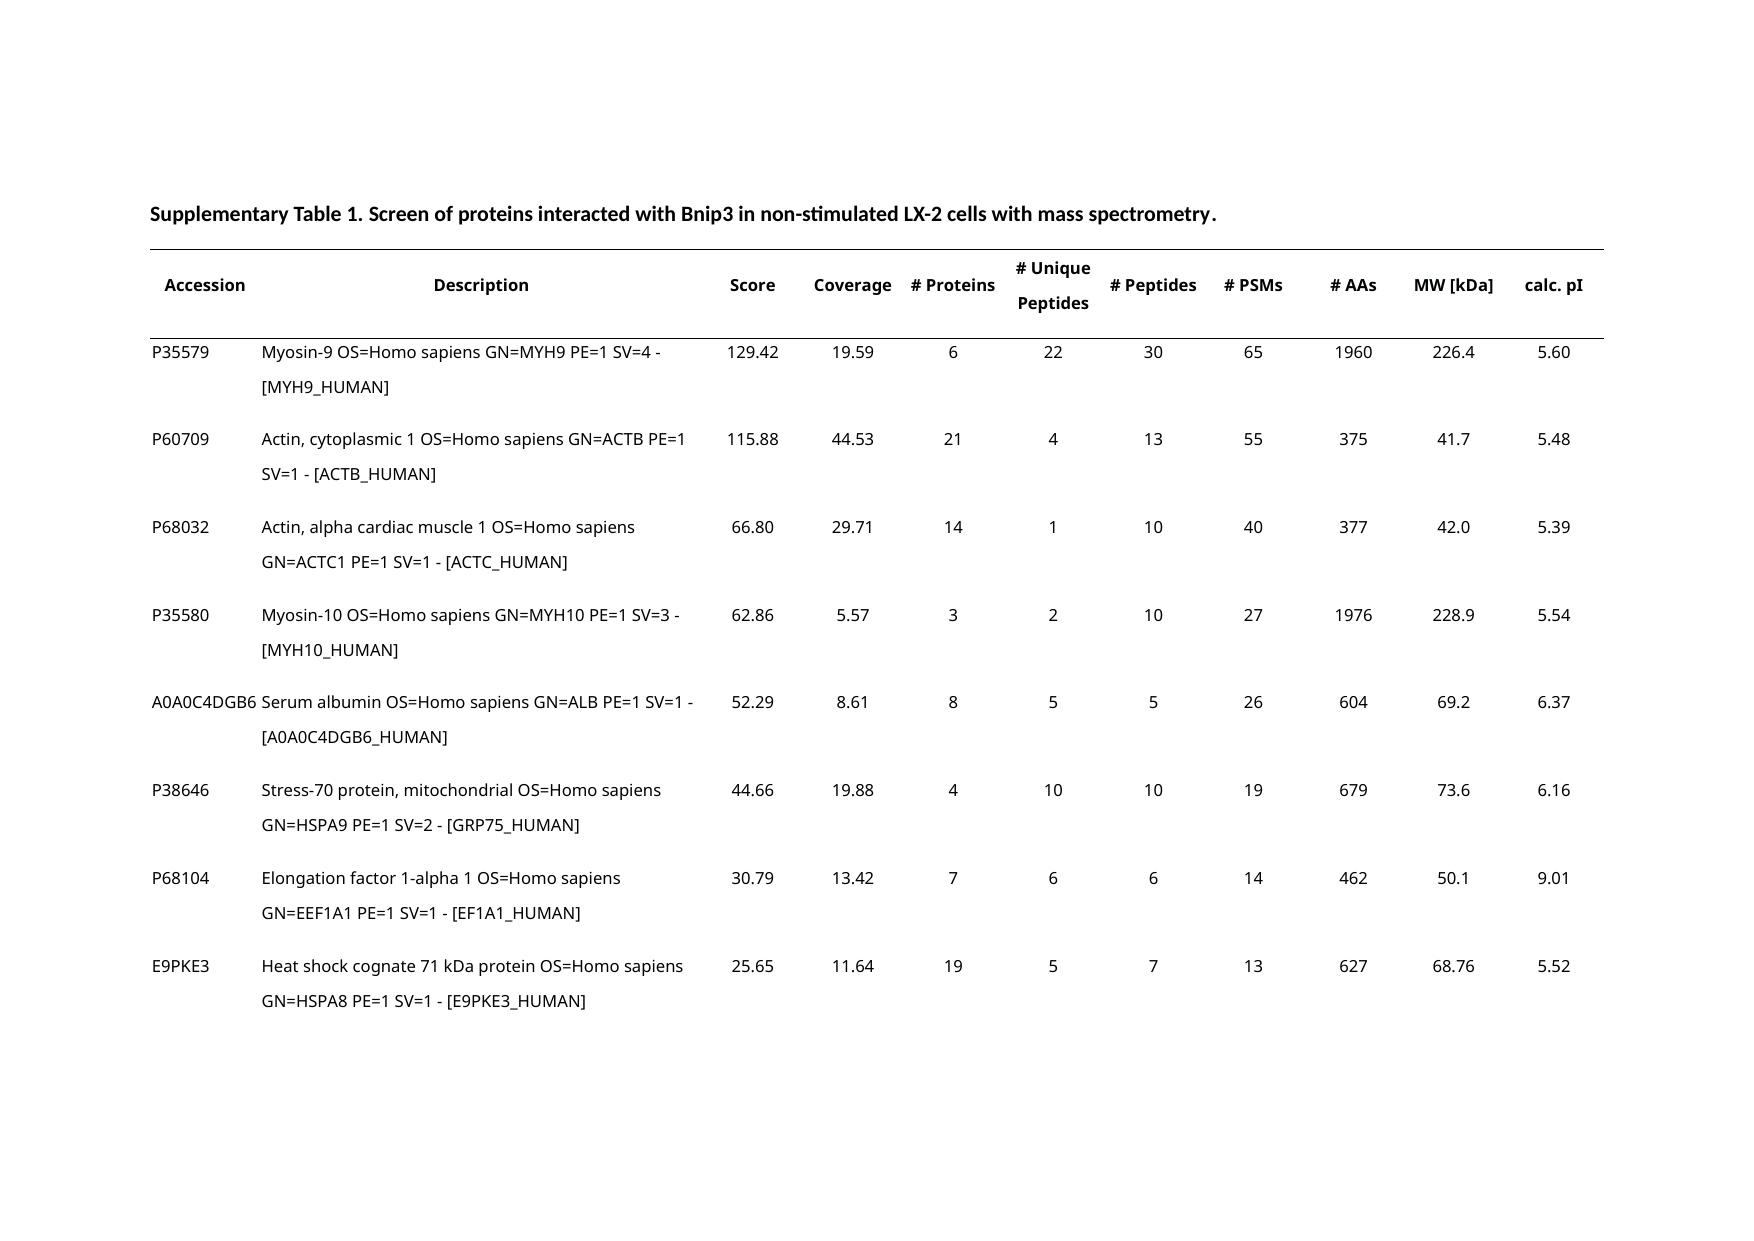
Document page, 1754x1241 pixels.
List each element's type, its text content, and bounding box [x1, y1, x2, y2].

table_cell Stress-70 protein, mitochondrial OS=Homo sapiens GN=HSPA9 PE=1 SV=2 - [GRP75_HUMAN] [260, 777, 703, 865]
table_cell 6 [1103, 865, 1203, 953]
table_cell 462 [1303, 865, 1403, 953]
table_cell 14 [903, 514, 1003, 602]
table_cell 377 [1303, 514, 1403, 602]
table_header MW [kDa] [1404, 250, 1503, 338]
table_cell 44.53 [803, 426, 903, 514]
table_header # PSMs [1203, 250, 1303, 338]
table_cell 627 [1303, 953, 1403, 1040]
table_cell 5.39 [1504, 514, 1604, 602]
table_cell 26 [1203, 690, 1303, 777]
table_cell 13.42 [803, 865, 903, 953]
table_cell 21 [903, 426, 1003, 514]
table_cell Heat shock cognate 71 kDa protein OS=Homo sapiens GN=HSPA8 PE=1 SV=1 - [E9PKE3_HUMAN] [260, 953, 703, 1040]
table_cell 52.29 [703, 690, 803, 777]
table_cell 1976 [1303, 602, 1403, 689]
table_cell 5.60 [1504, 339, 1604, 426]
table_cell 65 [1203, 339, 1303, 426]
table_cell 55 [1203, 426, 1303, 514]
table_cell Actin, alpha cardiac muscle 1 OS=Homo sapiens GN=ACTC1 PE=1 SV=1 - [ACTC_HUMAN] [260, 514, 703, 602]
table_cell 4 [1003, 426, 1103, 514]
table_cell 14 [1203, 865, 1303, 953]
table_header # Proteins [903, 250, 1003, 338]
table_cell 30 [1103, 339, 1203, 426]
table_cell 1960 [1303, 339, 1403, 426]
table_cell 10 [1103, 777, 1203, 865]
table_cell 226.4 [1404, 339, 1503, 426]
table_header # Peptides [1103, 250, 1203, 338]
table_cell Myosin-10 OS=Homo sapiens GN=MYH10 PE=1 SV=3 - [MYH10_HUMAN] [260, 602, 703, 689]
table_cell Elongation factor 1-alpha 1 OS=Homo sapiens GN=EEF1A1 PE=1 SV=1 - [EF1A1_HUMAN] [260, 865, 703, 953]
table_cell 604 [1303, 690, 1403, 777]
table_header Coverage [803, 250, 903, 338]
table_cell 19 [903, 953, 1003, 1040]
table_cell 5.57 [803, 602, 903, 689]
table_header Score [703, 250, 803, 338]
table_cell 3 [903, 602, 1003, 689]
table_cell 375 [1303, 426, 1403, 514]
table_cell E9PKE3 [150, 953, 260, 1040]
table_cell 4 [903, 777, 1003, 865]
table_cell 5 [1103, 690, 1203, 777]
table_cell 19.88 [803, 777, 903, 865]
table_header Description [260, 250, 703, 338]
table_cell Myosin-9 OS=Homo sapiens GN=MYH9 PE=1 SV=4 - [MYH9_HUMAN] [260, 339, 703, 426]
table_cell 679 [1303, 777, 1403, 865]
table_header Accession [150, 250, 260, 338]
text Supplementary Table 1. Screen of proteins interacted with Bnip3 in non-stimulated LX-2 cells with mass spectrometry. [150, 198, 1604, 230]
table_cell 69.2 [1404, 690, 1503, 777]
table_cell 8 [903, 690, 1003, 777]
table_cell 7 [903, 865, 1003, 953]
table_cell 19 [1203, 777, 1303, 865]
table_cell 13 [1203, 953, 1303, 1040]
table_cell 6.37 [1504, 690, 1604, 777]
table_cell 50.1 [1404, 865, 1503, 953]
table_cell 13 [1103, 426, 1203, 514]
table_cell A0A0C4DGB6 [150, 690, 260, 777]
table_cell 5 [1003, 953, 1103, 1040]
table_cell 2 [1003, 602, 1103, 689]
table_cell 7 [1103, 953, 1203, 1040]
table_cell P68032 [150, 514, 260, 602]
table_cell 22 [1003, 339, 1103, 426]
table_cell 40 [1203, 514, 1303, 602]
table_cell P60709 [150, 426, 260, 514]
table_cell 19.59 [803, 339, 903, 426]
table_cell P35579 [150, 339, 260, 426]
table_cell 129.42 [703, 339, 803, 426]
table_cell 9.01 [1504, 865, 1604, 953]
table_header # AAs [1303, 250, 1403, 338]
table_cell 6.16 [1504, 777, 1604, 865]
table_cell 41.7 [1404, 426, 1503, 514]
table_cell 73.6 [1404, 777, 1503, 865]
table_cell 8.61 [803, 690, 903, 777]
table_cell Actin, cytoplasmic 1 OS=Homo sapiens GN=ACTB PE=1 SV=1 - [ACTB_HUMAN] [260, 426, 703, 514]
table_cell 5.54 [1504, 602, 1604, 689]
table_header calc. pI [1504, 250, 1604, 338]
table_cell 10 [1103, 602, 1203, 689]
table_cell 10 [1103, 514, 1203, 602]
table_cell P35580 [150, 602, 260, 689]
table_cell P38646 [150, 777, 260, 865]
table_cell 27 [1203, 602, 1303, 689]
table_cell 228.9 [1404, 602, 1503, 689]
table_cell 10 [1003, 777, 1103, 865]
table_cell 29.71 [803, 514, 903, 602]
table_cell 5.52 [1504, 953, 1604, 1040]
table_cell 44.66 [703, 777, 803, 865]
table_cell 62.86 [703, 602, 803, 689]
table_cell 30.79 [703, 865, 803, 953]
table_cell 115.88 [703, 426, 803, 514]
table_cell P68104 [150, 865, 260, 953]
table_cell 5.48 [1504, 426, 1604, 514]
table_header # Unique Peptides [1003, 250, 1103, 338]
table_cell Serum albumin OS=Homo sapiens GN=ALB PE=1 SV=1 - [A0A0C4DGB6_HUMAN] [260, 690, 703, 777]
table_cell 11.64 [803, 953, 903, 1040]
table_cell 5 [1003, 690, 1103, 777]
table_cell 6 [903, 339, 1003, 426]
table_cell 68.76 [1404, 953, 1503, 1040]
table_cell 1 [1003, 514, 1103, 602]
table_cell 25.65 [703, 953, 803, 1040]
table_cell 66.80 [703, 514, 803, 602]
table_cell 6 [1003, 865, 1103, 953]
table_cell 42.0 [1404, 514, 1503, 602]
